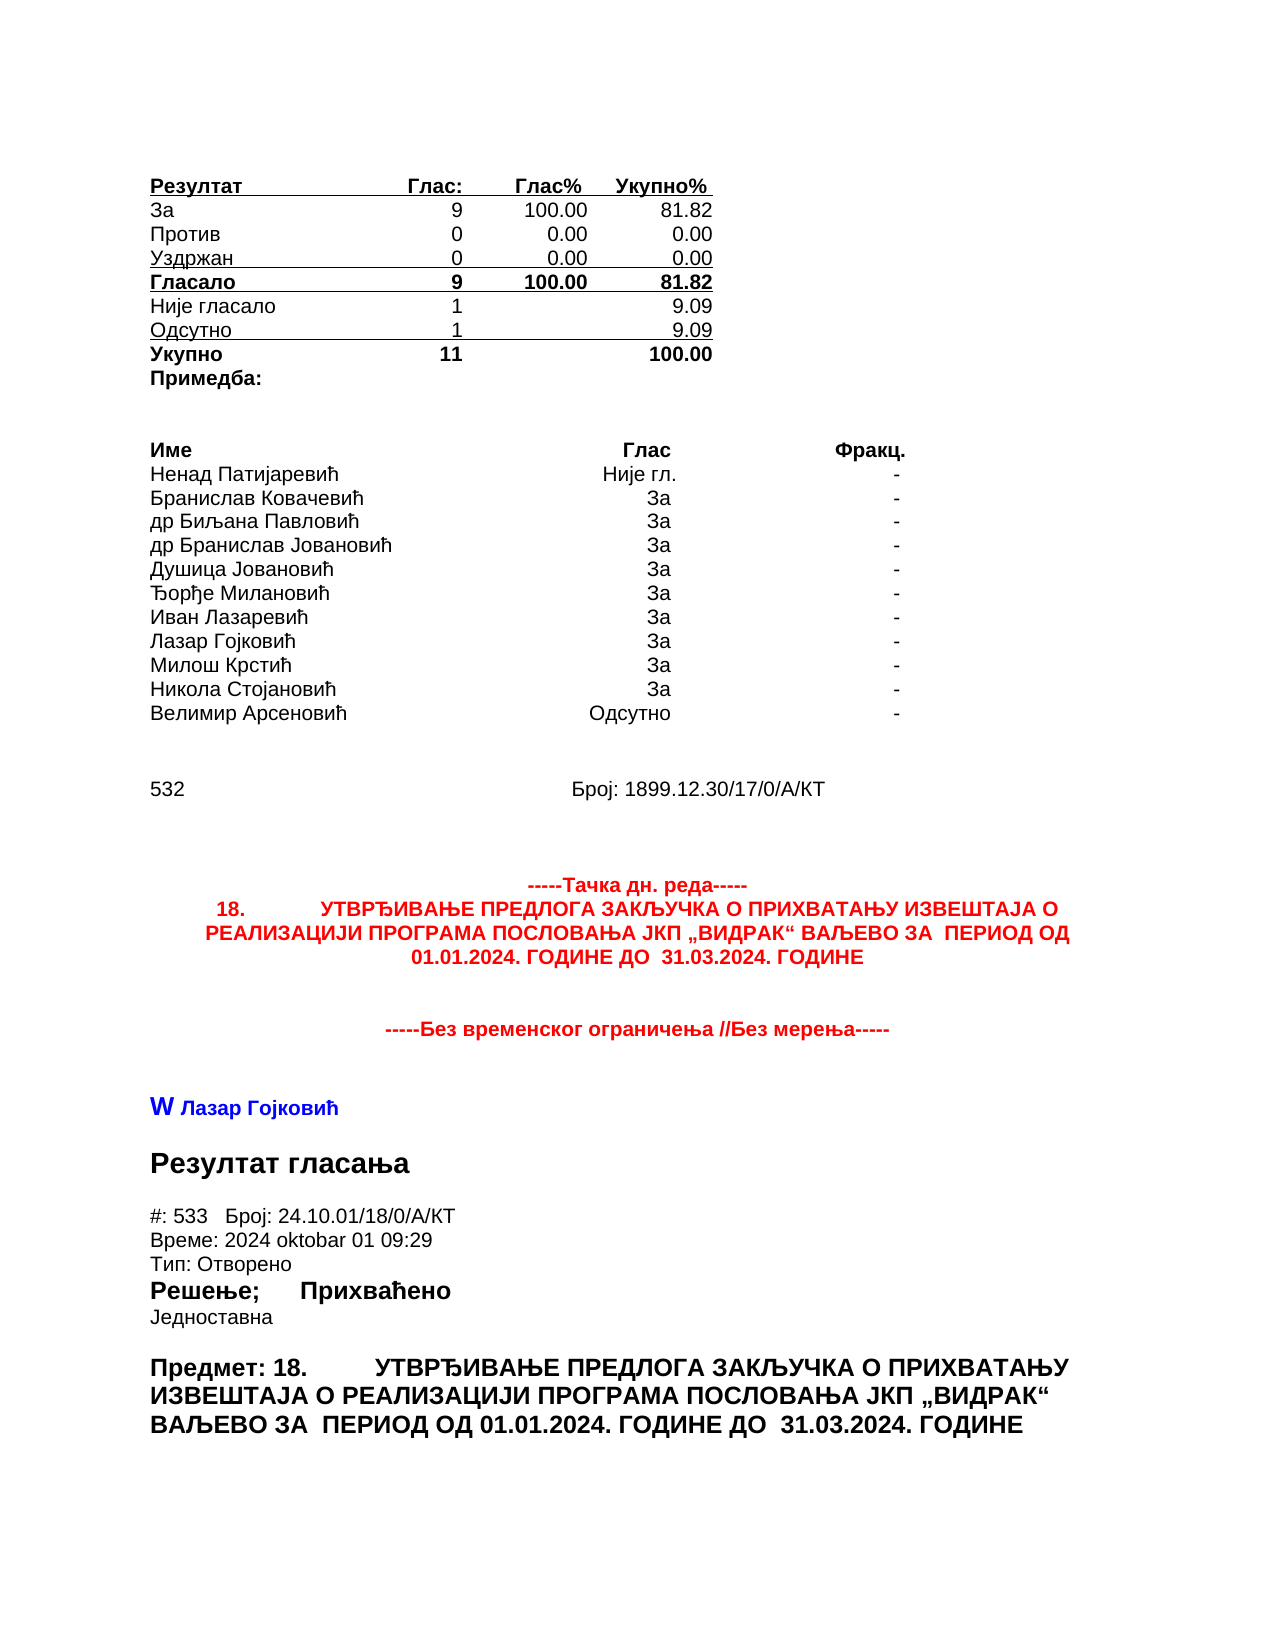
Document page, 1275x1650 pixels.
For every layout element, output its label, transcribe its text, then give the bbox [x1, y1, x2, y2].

text Одсутно 1 9.09 [150, 318, 1125, 342]
text -----Тачка дн. реда----- [150, 873, 1125, 897]
text Велимир Арсеновић Одсутно - [150, 701, 1125, 725]
text 18. УТВРЂИВАЊЕ ПРЕДЛОГА ЗАКЉУЧКА О ПРИХВАТАЊУ ИЗВЕШТАЈА О РЕАЛИЗАЦИЈИ ПРОГРАМА ПОСЛОВАЊА ЈКП „ВИДРАК“ ВАЉЕВО ЗА ПЕРИОД ОД 01.01.2024. ГОДИНЕ ДО 31.03.2024. ГОДИНЕ [150, 897, 1125, 969]
text За 9 100.00 81.82 [150, 198, 1125, 222]
text Предмет: 18. УТВРЂИВАЊЕ ПРЕДЛОГА ЗАКЉУЧКА О ПРИХВАТАЊУ ИЗВЕШТАЈА О РЕАЛИЗАЦИЈИ ПРОГРАМА ПОСЛОВАЊА ЈКП „ВИДРАК“ ВАЉЕВО ЗА ПЕРИОД ОД 01.01.2024. ГОДИНЕ ДО 31.03.2024. ГОДИНЕ [150, 1352, 1125, 1439]
text Решење; Прихваћено [150, 1276, 1125, 1304]
text др Биљана Павловић За - [150, 509, 1125, 533]
text Иван Лазаревић За - [150, 605, 1125, 629]
text Ђорђе Милановић За - [150, 581, 1125, 605]
text Једноставна [150, 1304, 1125, 1328]
text Време: 2024 oktobar 01 09:29 [150, 1228, 1125, 1252]
text Гласало 9 100.00 81.82 [150, 270, 1125, 294]
text Никола Стојановић За - [150, 677, 1125, 701]
text W Лазар Гојковић [150, 1088, 1125, 1122]
text #: 533 Број: 24.10.01/18/0/A/КТ [150, 1204, 1125, 1228]
text Бранислав Ковачевић За - [150, 485, 1125, 509]
text Ненад Патијаревић Није гл. - [150, 461, 1125, 485]
text Име Глас Фракц. [150, 437, 1125, 461]
text 532 Број: 1899.12.30/17/0/A/КТ [150, 777, 1125, 801]
text Резултат Глас: Глас% Укупно% [150, 174, 1125, 198]
text Лазар Гојковић За - [150, 629, 1125, 653]
text Укупно 11 100.00 [150, 342, 1125, 366]
text др Бранислав Јовановић За - [150, 533, 1125, 557]
text Резултат гласања [150, 1146, 1125, 1180]
text Милош Крстић За - [150, 653, 1125, 677]
text Уздржан 0 0.00 0.00 [150, 246, 1125, 270]
text Примедба: [150, 366, 1125, 389]
text Душица Јовановић За - [150, 557, 1125, 581]
text Тип: Отворено [150, 1252, 1125, 1276]
text Није гласало 1 9.09 [150, 294, 1125, 318]
text Против 0 0.00 0.00 [150, 222, 1125, 246]
text -----Без временског ограничења //Без мерења----- [150, 1017, 1125, 1041]
